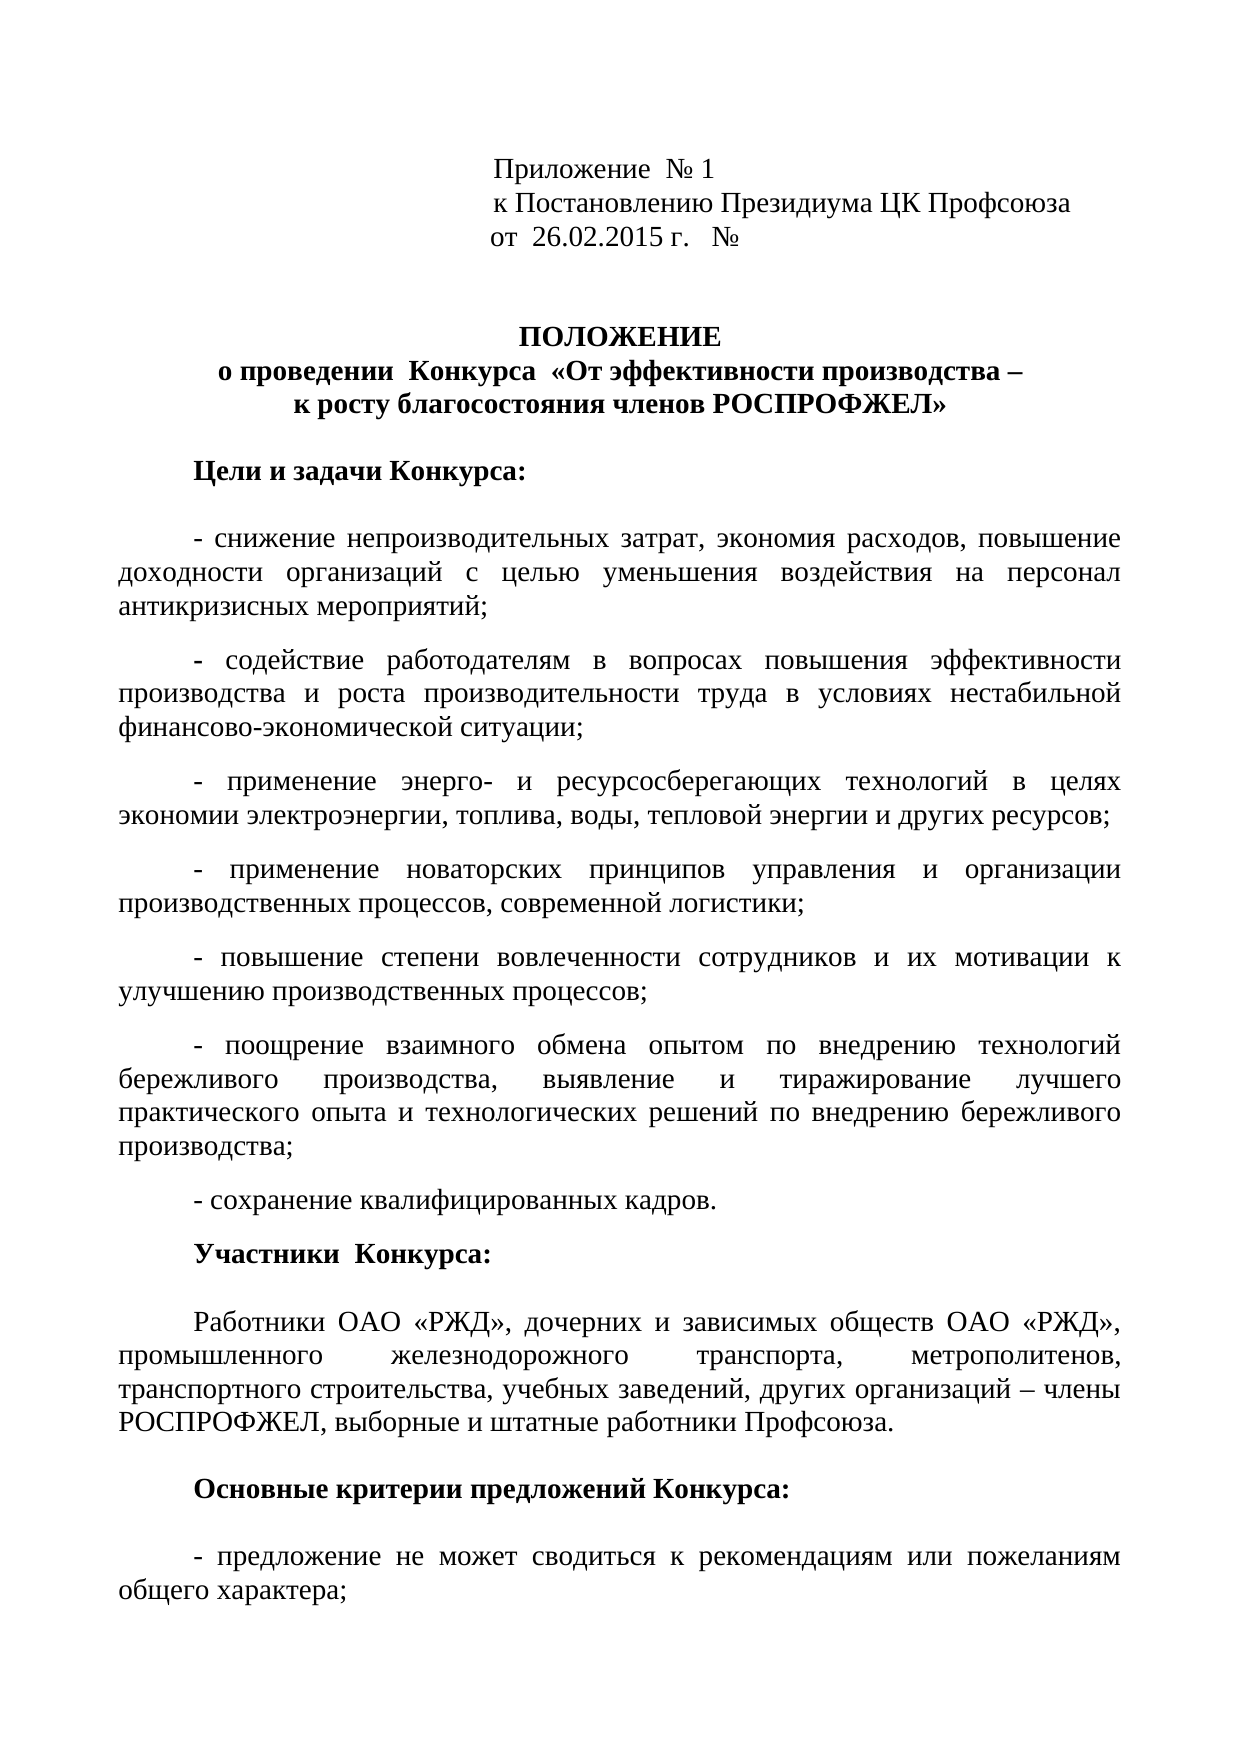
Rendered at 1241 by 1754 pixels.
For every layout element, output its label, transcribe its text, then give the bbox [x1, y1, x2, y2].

text от 26.02.2015 г. № [118, 219, 1122, 252]
text Работники ОАО «РЖД», дочерних и зависимых обществ ОАО «РЖД», промышленного железнодорожного транспорта, метрополитенов, транспортного строительства, учебных заведений, других организаций – члены РОСПРОФЖЕЛ, выборные и штатные работники Профсоюза. [118, 1304, 1122, 1438]
text Цели и задачи Конкурса: [118, 453, 1122, 487]
text - снижение непроизводительных затрат, экономия расходов, повышение доходности организаций с целью уменьшения воздействия на персонал антикризисных мероприятий; [118, 521, 1122, 621]
text - применение энерго- и ресурсосберегающих технологий в целях экономии электроэнергии, топлива, воды, тепловой энергии и других ресурсов; [118, 763, 1122, 831]
text - сохранение квалифицированных кадров. [118, 1182, 1122, 1216]
text - поощрение взаимного обмена опытом по внедрению технологий бережливого производства, выявление и тиражирование лучшего практического опыта и технологических решений по внедрению бережливого производства; [118, 1027, 1122, 1161]
text - содействие работодателям в вопросах повышения эффективности производства и роста производительности труда в условиях нестабильной финансово-экономической ситуации; [118, 642, 1122, 743]
text к Постановлению Президиума ЦК Профсоюза [118, 185, 1122, 219]
text - повышение степени вовлеченности сотрудников и их мотивации к улучшению производственных процессов; [118, 939, 1122, 1006]
text Приложение № 1 [493, 152, 1122, 185]
text о проведении Конкурса «От эффективности производства – [118, 353, 1122, 386]
text ПОЛОЖЕНИЕ [118, 319, 1122, 353]
text Основные критерии предложений Конкурса: [118, 1471, 1122, 1505]
text - предложение не может сводиться к рекомендациям или пожеланиям общего характера; [118, 1538, 1122, 1606]
text - применение новаторских принципов управления и организации производственных процессов, современной логистики; [118, 851, 1122, 918]
text Участники Конкурса: [118, 1237, 1122, 1270]
text к росту благосостояния членов РОСПРОФЖЕЛ» [118, 386, 1122, 420]
